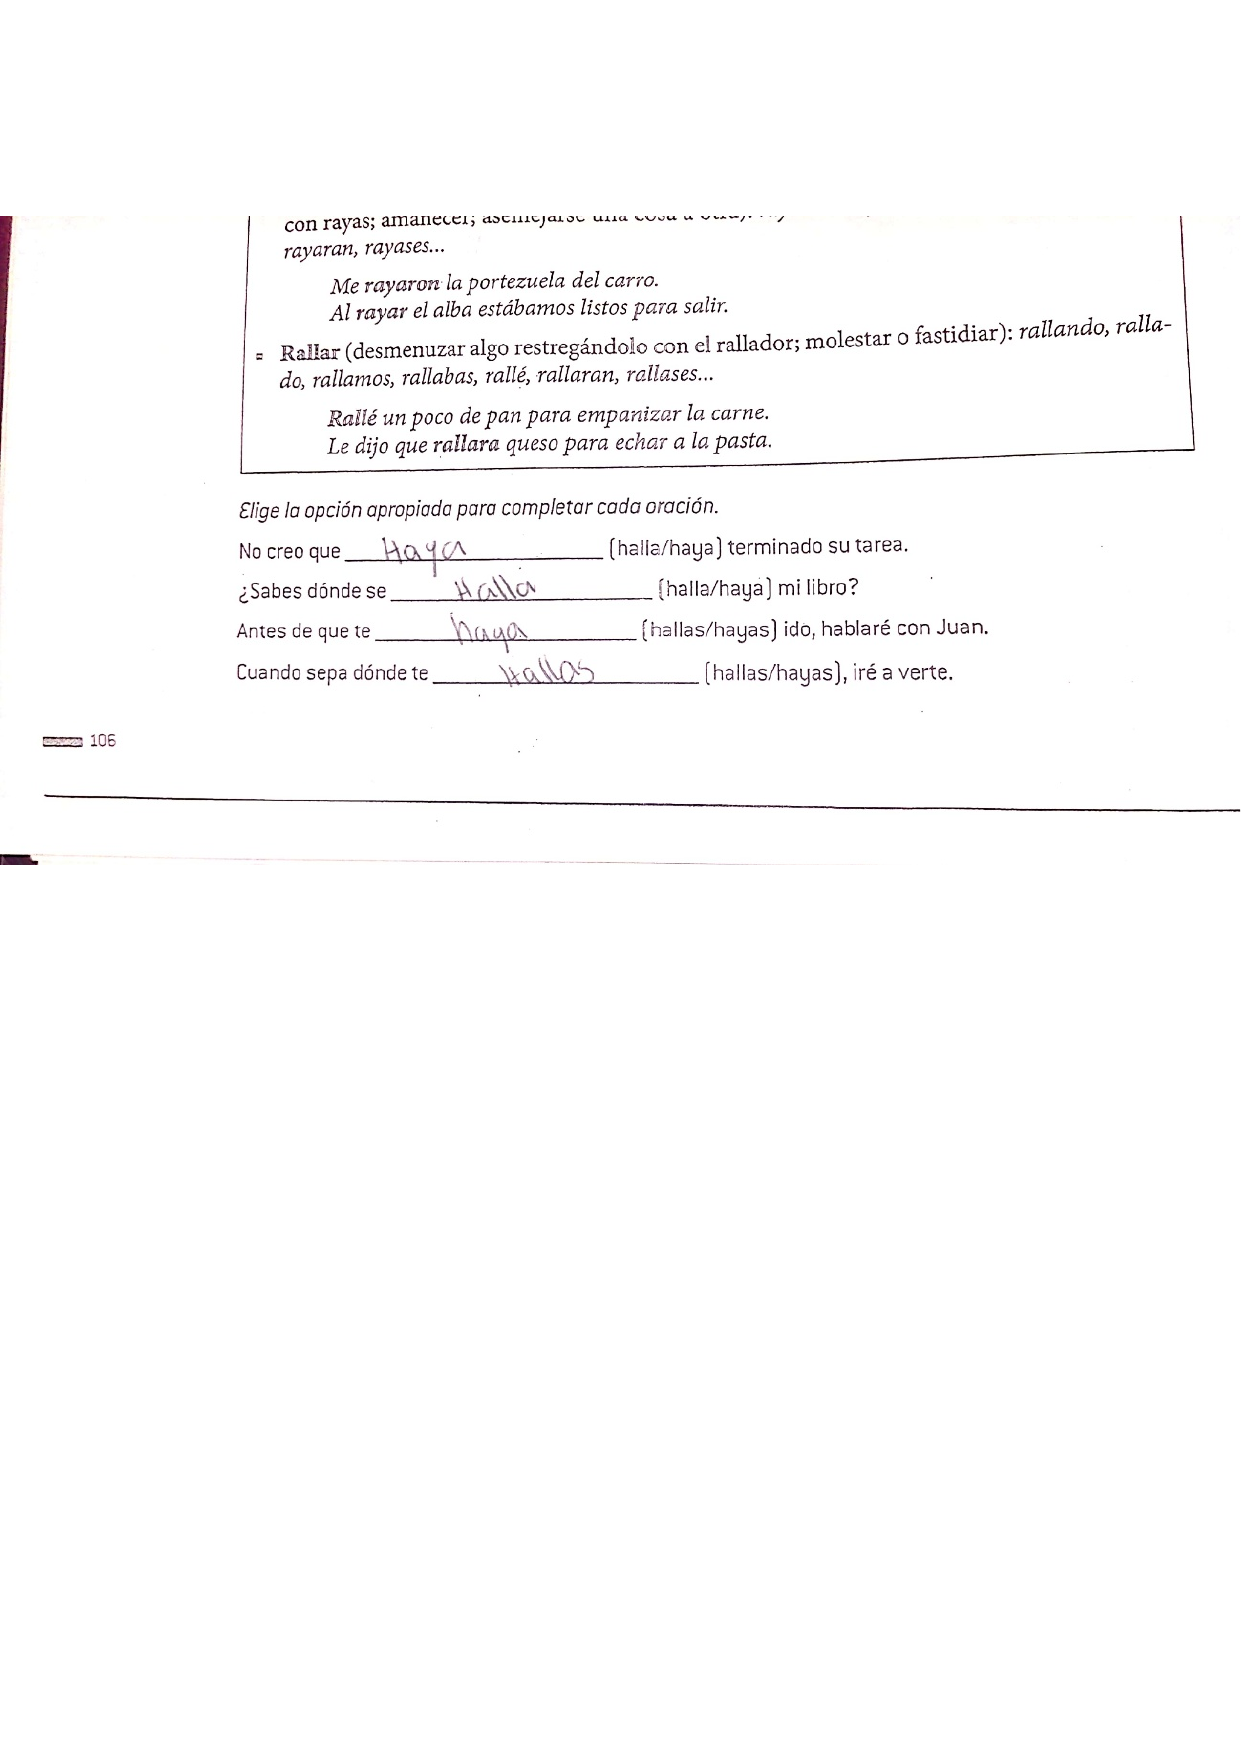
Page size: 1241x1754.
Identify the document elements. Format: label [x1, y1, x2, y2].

picture [0, 216, 1241, 865]
